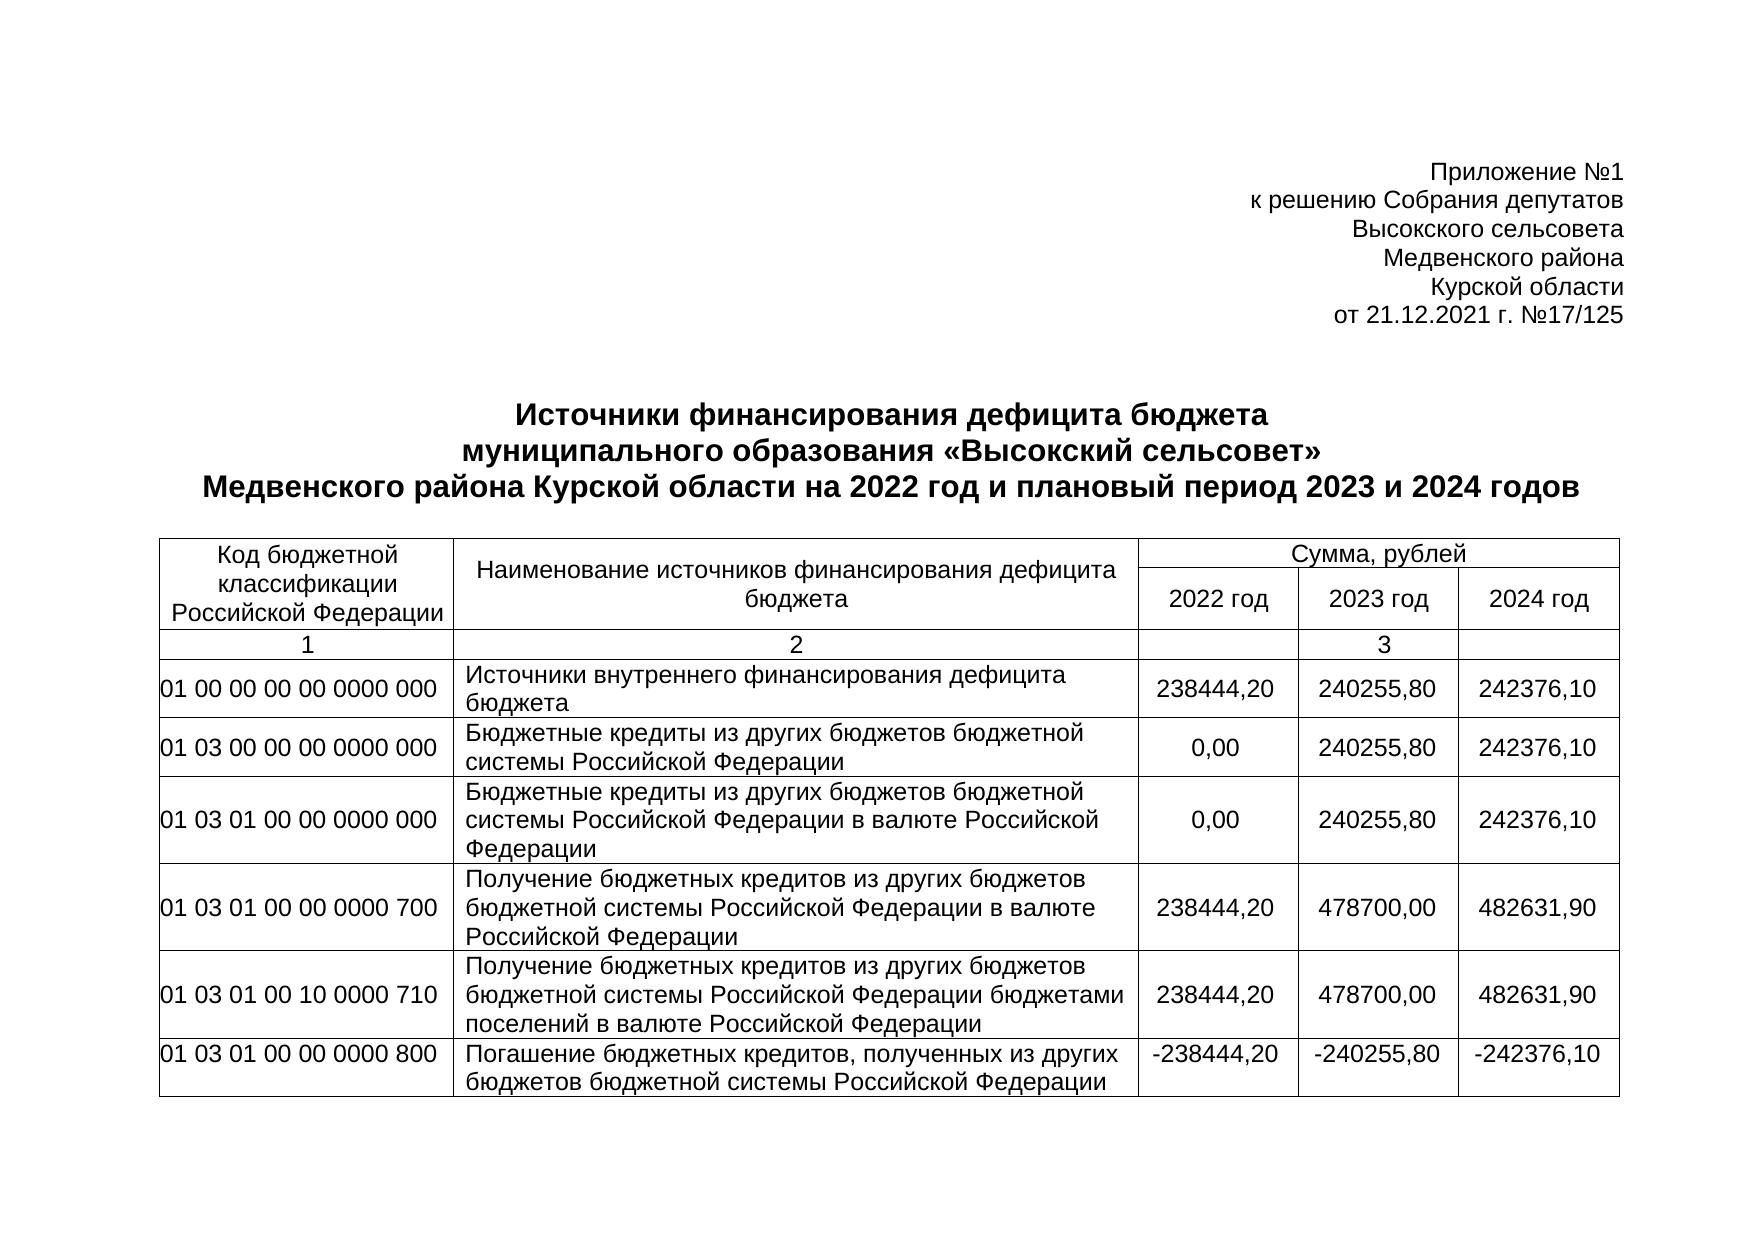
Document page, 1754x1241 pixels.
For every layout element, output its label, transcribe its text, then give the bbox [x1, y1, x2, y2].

table_header Код бюджетной классификации Российской Федерации [160, 539, 453, 629]
table_cell 2023 год [1299, 568, 1458, 629]
table_cell 240255,80 [1299, 660, 1458, 717]
table_cell 01 00 00 00 00 0000 000 [160, 660, 453, 717]
table_cell Получение бюджетных кредитов из других бюджетов бюджетной системы Российской Федерации бюджетами поселений в валюте Российской Федерации [454, 951, 1138, 1038]
text от 21.12.2021 г. №17/125 [159, 300, 1624, 329]
table_cell 2022 год [1139, 568, 1298, 629]
table_cell Бюджетные кредиты из других бюджетов бюджетной системы Российской Федерации в валюте Российской Федерации [454, 777, 1138, 863]
text Курской области [159, 272, 1624, 300]
table_cell [1139, 630, 1298, 659]
table_cell 482631,90 [1459, 864, 1619, 950]
table_cell 242376,10 [1459, 777, 1619, 863]
table_cell -240255,80 [1299, 1039, 1458, 1096]
table_header Наименование источников финансирования дефицита бюджета [454, 539, 1138, 629]
table_cell 242376,10 [1459, 660, 1619, 717]
table_cell 01 03 01 00 00 0000 700 [160, 864, 453, 950]
table_cell 01 03 00 00 00 0000 000 [160, 718, 453, 776]
table_cell 240255,80 [1299, 777, 1458, 863]
table_cell 482631,90 [1459, 951, 1619, 1038]
text Медвенского района [159, 243, 1624, 272]
table_cell 01 03 01 00 00 0000 000 [160, 777, 453, 863]
subtitle Приложение №1 [159, 157, 1624, 185]
text Высокского сельсовета [159, 214, 1624, 243]
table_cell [160, 1039, 453, 1096]
table_cell 238444,20 [1139, 951, 1298, 1038]
table_header Сумма, рублей [1139, 539, 1619, 567]
table_cell 3 [1299, 630, 1458, 659]
table_cell 1 [160, 630, 453, 659]
text Медвенского района Курской области на 2022 год и плановый период 2023 и 2024 годов [159, 468, 1624, 504]
table_cell Источники внутреннего финансирования дефицита бюджета [454, 660, 1138, 717]
table_cell 238444,20 [1139, 660, 1298, 717]
table_cell 242376,10 [1459, 718, 1619, 776]
table_cell 0,00 [1139, 718, 1298, 776]
table_cell Получение бюджетных кредитов из других бюджетов бюджетной системы Российской Федерации в валюте Российской Федерации [454, 864, 1138, 950]
table_cell 478700,00 [1299, 864, 1458, 950]
table_cell -238444,20 [1139, 1039, 1298, 1096]
table_cell 240255,80 [1299, 718, 1458, 776]
text Источники финансирования дефицита бюджета [159, 396, 1624, 432]
table_cell 238444,20 [1139, 864, 1298, 950]
table_cell 01 03 01 00 10 0000 710 [160, 951, 453, 1038]
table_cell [454, 1039, 1138, 1096]
table_cell 2024 год [1459, 568, 1619, 629]
table_cell 478700,00 [1299, 951, 1458, 1038]
text муниципального образования «Высокский сельсовет» [159, 432, 1624, 468]
table_cell [1459, 630, 1619, 659]
table_cell -242376,10 [1459, 1039, 1619, 1096]
table_cell 2 [454, 630, 1138, 659]
table_cell Бюджетные кредиты из других бюджетов бюджетной системы Российской Федерации [454, 718, 1138, 776]
table_cell 0,00 [1139, 777, 1298, 863]
text к решению Собрания депутатов [159, 185, 1624, 214]
